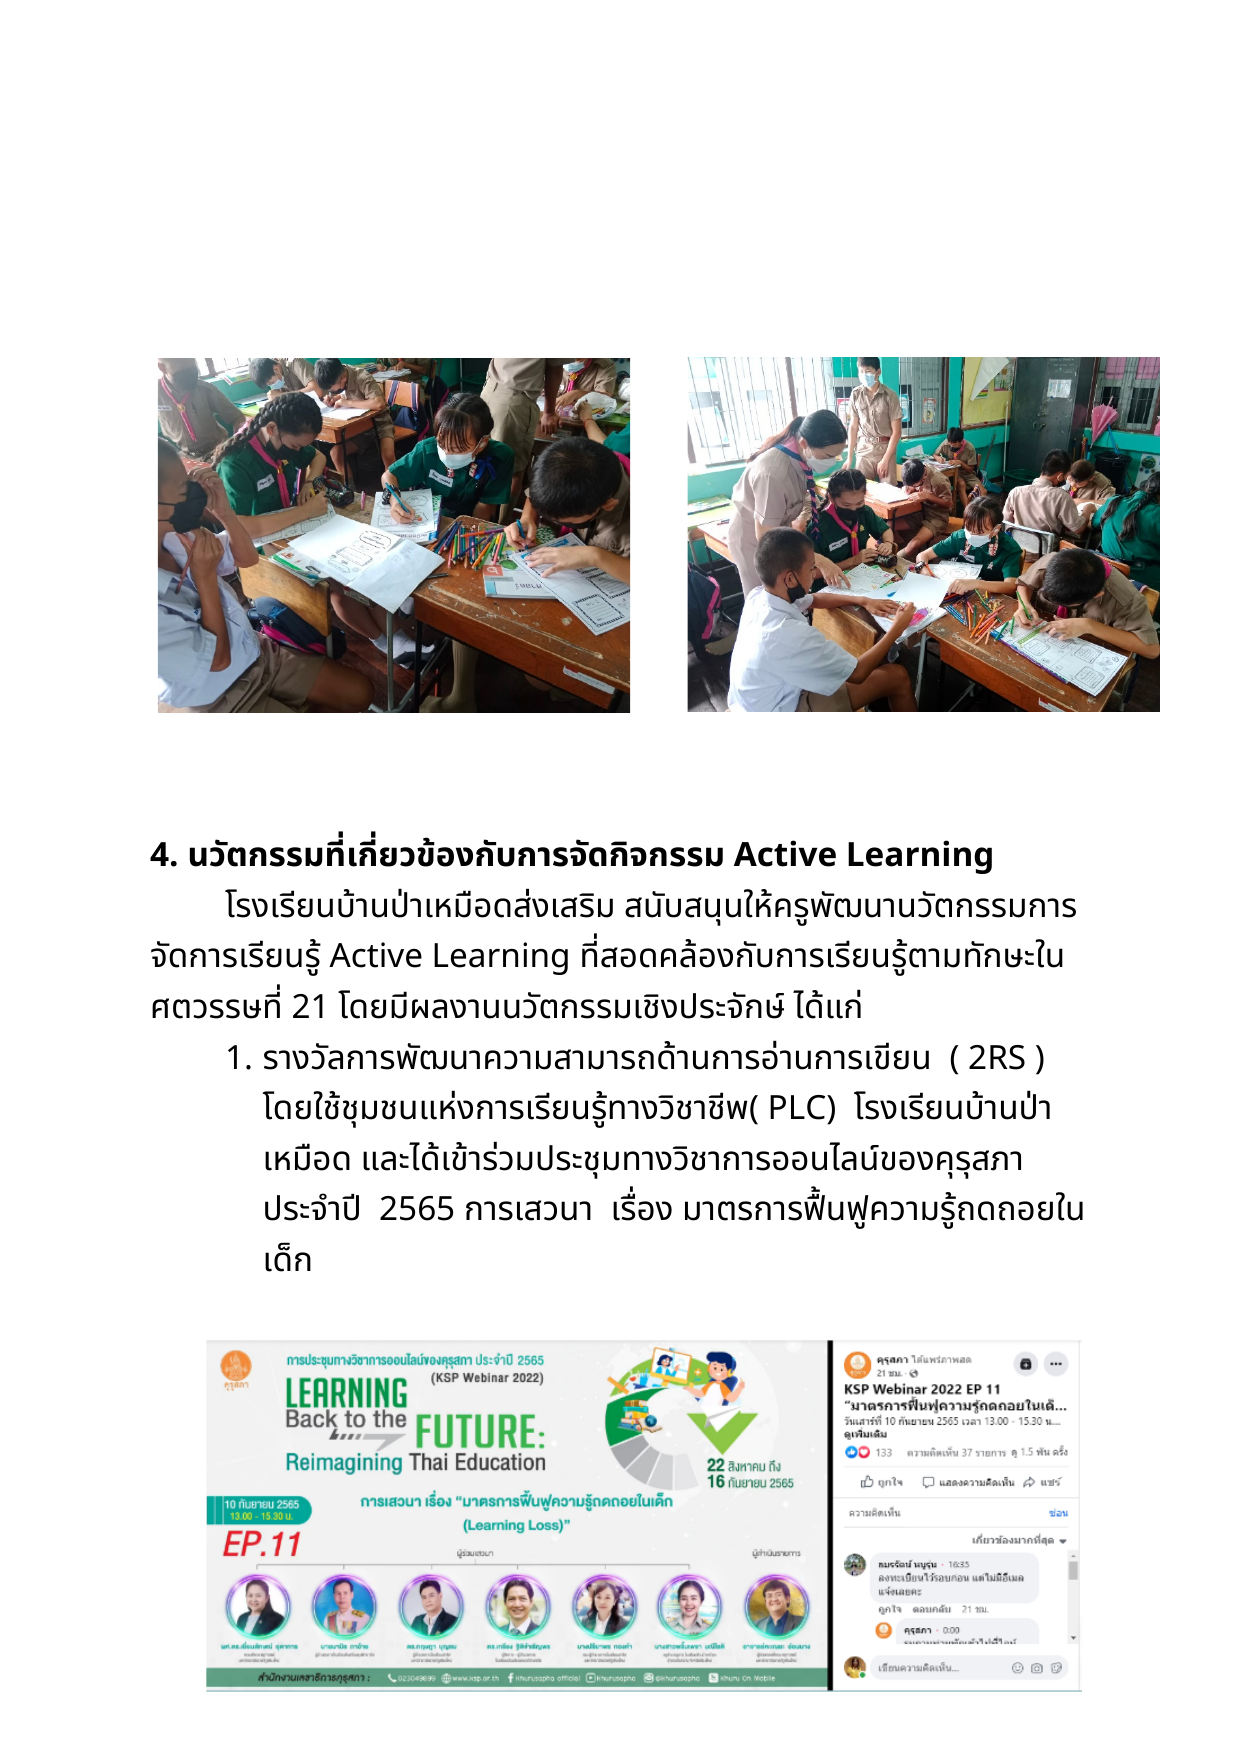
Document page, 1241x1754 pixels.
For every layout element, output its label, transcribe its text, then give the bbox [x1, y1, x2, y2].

text 4. นวัตกรรมที่เกี่ยวข้องกับการจัดกิจกรรม Active Learning [150, 831, 1090, 882]
picture [206, 1337, 1082, 1692]
picture [687, 357, 1160, 712]
list รางวัลการพัฒนาความสามารถด้านการอ่านการเขียน ( 2RS ) โดยใช้ชุมชนแห่งการเรียนรู้ทางวิชาชีพ( PLC) โรงเรียนบ้านป่าเหมือด และได้เข้าร่วมประชุมทางวิชาการออนไลน์ของคุรุสภาประจำปี 2565 การเสวนา เรื่อง มาตรการฟื้นฟูความรู้ถดถอยในเด็ก [225, 1033, 1090, 1286]
text โรงเรียนบ้านป่าเหมือดส่งเสริม สนับสนุนให้ครูพัฒนานวัตกรรมการจัดการเรียนรู้ Active Learning ที่สอดคล้องกับการเรียนรู้ตามทักษะในศตวรรษที่ 21 โดยมีผลงานนวัตกรรมเชิงประจักษ์ ได้แก่ [150, 882, 1090, 1033]
picture [157, 358, 631, 713]
